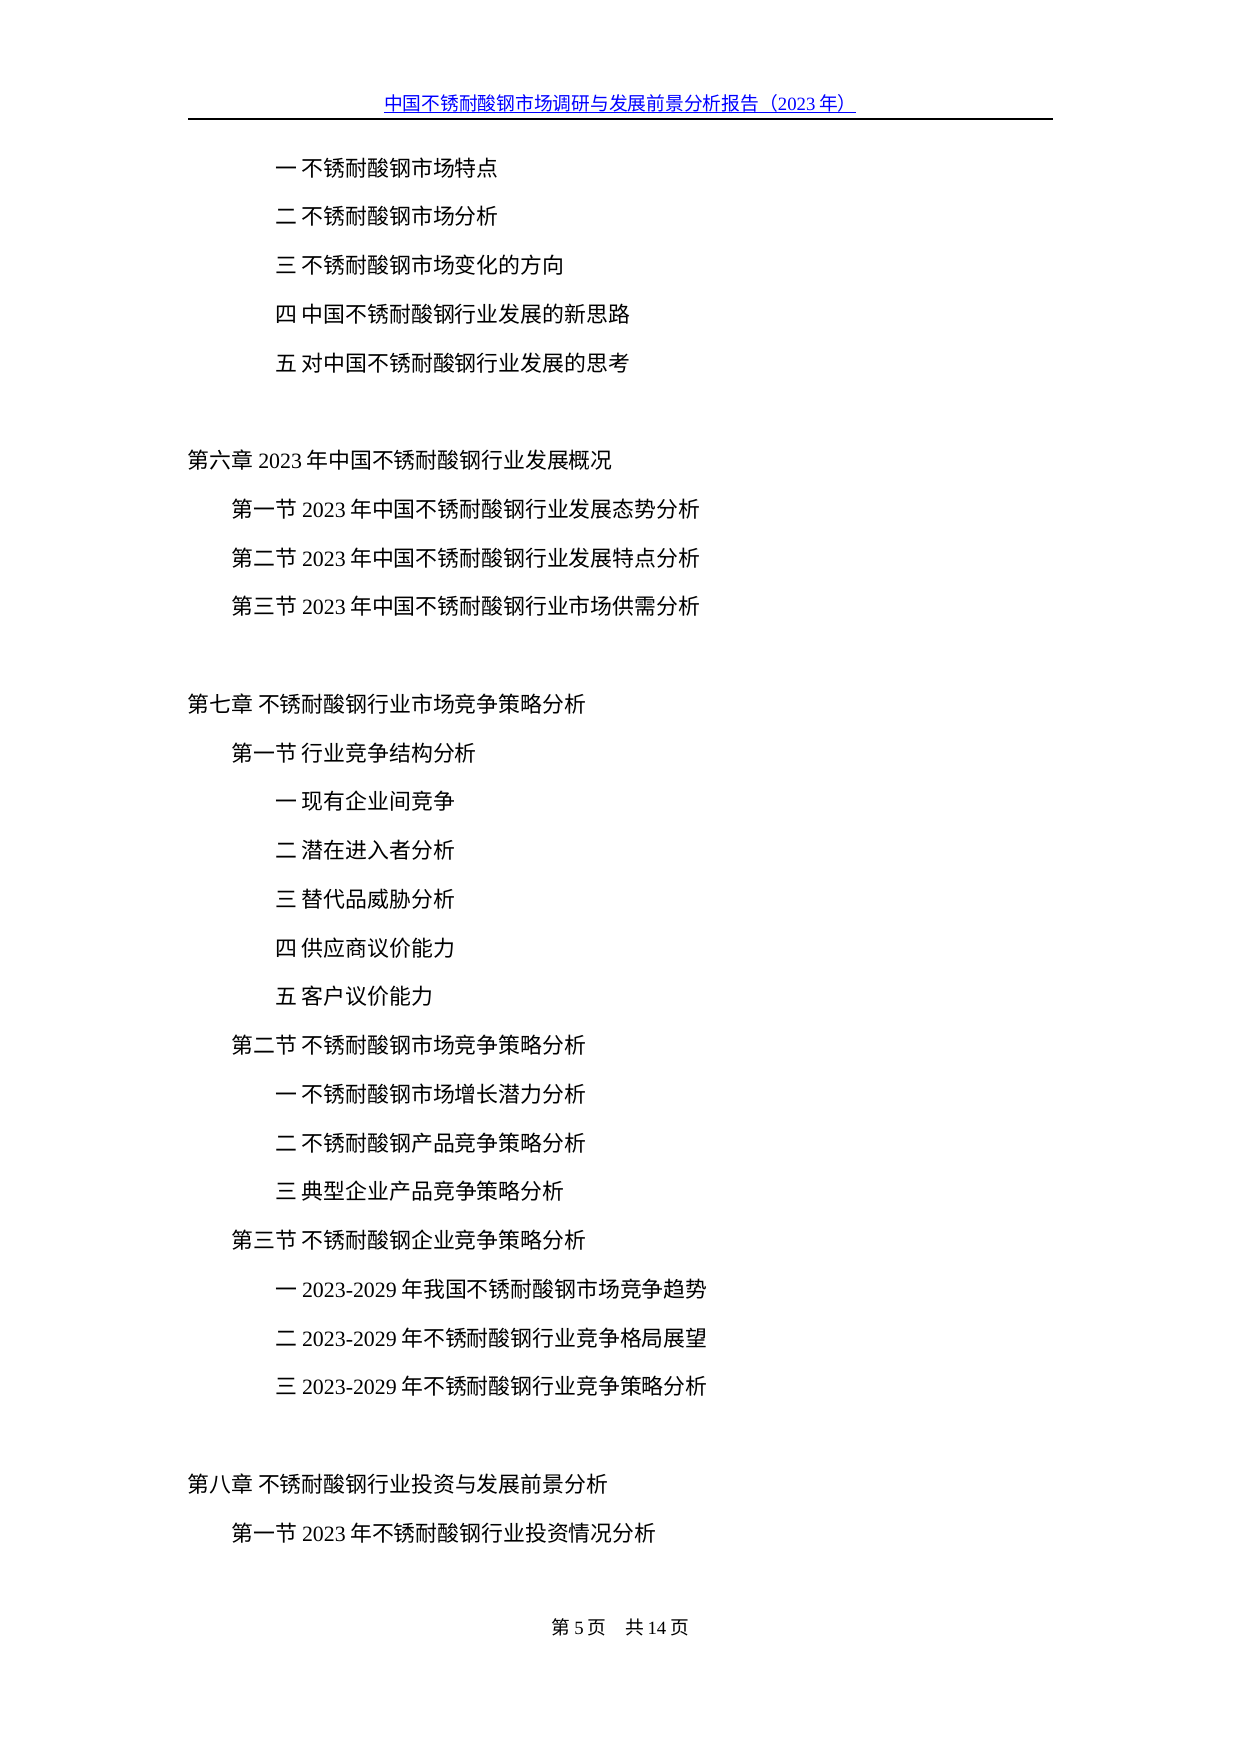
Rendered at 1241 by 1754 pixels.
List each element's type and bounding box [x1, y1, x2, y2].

text [187, 150, 1053, 1548]
